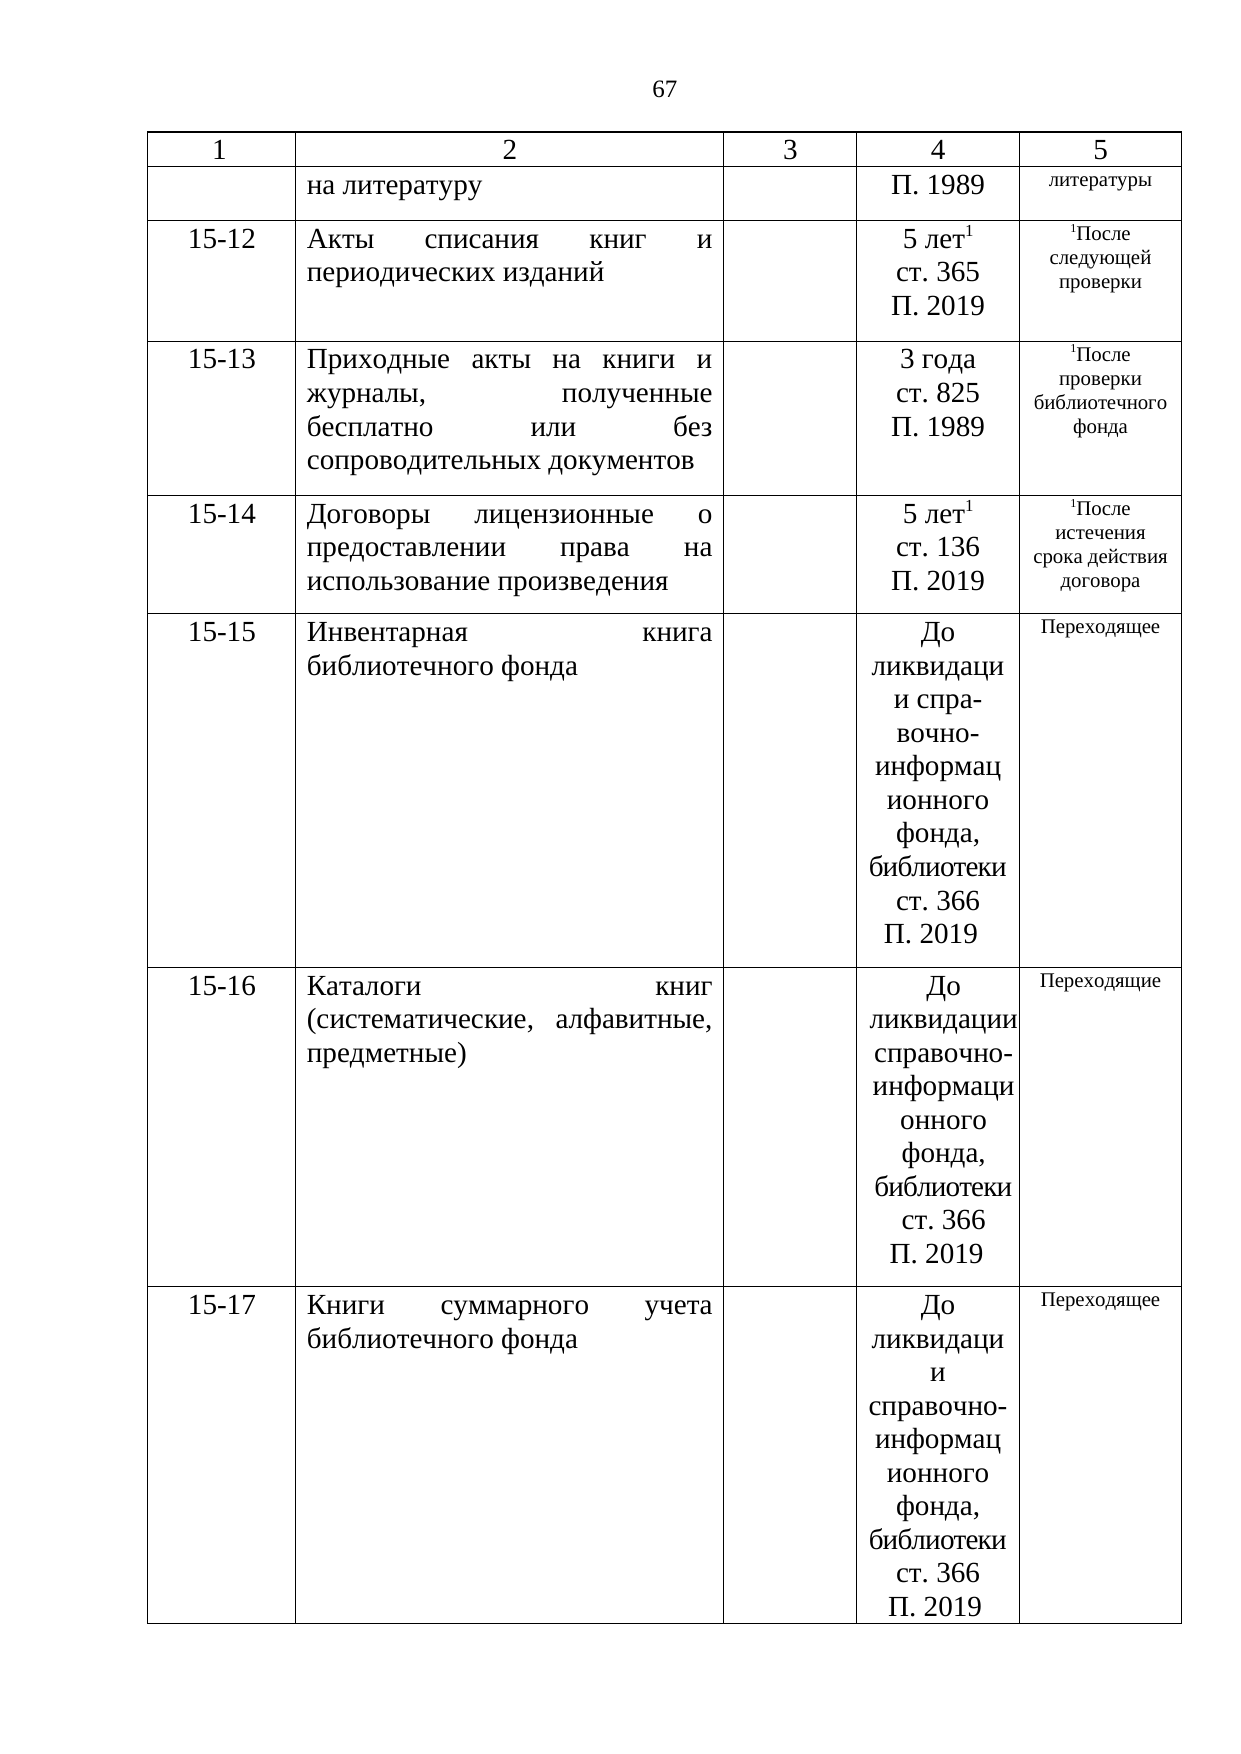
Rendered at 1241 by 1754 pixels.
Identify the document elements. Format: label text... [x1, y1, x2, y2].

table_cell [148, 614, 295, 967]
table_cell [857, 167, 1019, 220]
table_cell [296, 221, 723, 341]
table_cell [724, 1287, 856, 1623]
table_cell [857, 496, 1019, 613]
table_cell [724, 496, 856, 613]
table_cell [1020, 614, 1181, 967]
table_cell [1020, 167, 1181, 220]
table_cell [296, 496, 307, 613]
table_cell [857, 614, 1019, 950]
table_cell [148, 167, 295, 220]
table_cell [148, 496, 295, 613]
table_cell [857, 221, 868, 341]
table_header 1 [148, 133, 295, 166]
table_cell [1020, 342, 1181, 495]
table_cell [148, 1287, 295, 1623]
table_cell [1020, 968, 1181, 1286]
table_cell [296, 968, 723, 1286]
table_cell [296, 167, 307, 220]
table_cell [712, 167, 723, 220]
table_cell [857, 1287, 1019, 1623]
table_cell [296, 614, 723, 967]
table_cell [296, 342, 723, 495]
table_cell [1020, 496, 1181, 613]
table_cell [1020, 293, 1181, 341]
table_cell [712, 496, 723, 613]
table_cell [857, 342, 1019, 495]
table_header 2 [296, 133, 723, 166]
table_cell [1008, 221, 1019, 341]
table_header 5 [1020, 133, 1181, 166]
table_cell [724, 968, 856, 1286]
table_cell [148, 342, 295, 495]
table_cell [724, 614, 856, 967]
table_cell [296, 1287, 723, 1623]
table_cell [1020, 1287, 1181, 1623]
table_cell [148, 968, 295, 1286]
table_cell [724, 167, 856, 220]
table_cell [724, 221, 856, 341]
table_header 4 [857, 133, 1019, 166]
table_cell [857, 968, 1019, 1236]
table_header 3 [724, 133, 856, 166]
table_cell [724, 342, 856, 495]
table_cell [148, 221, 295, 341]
